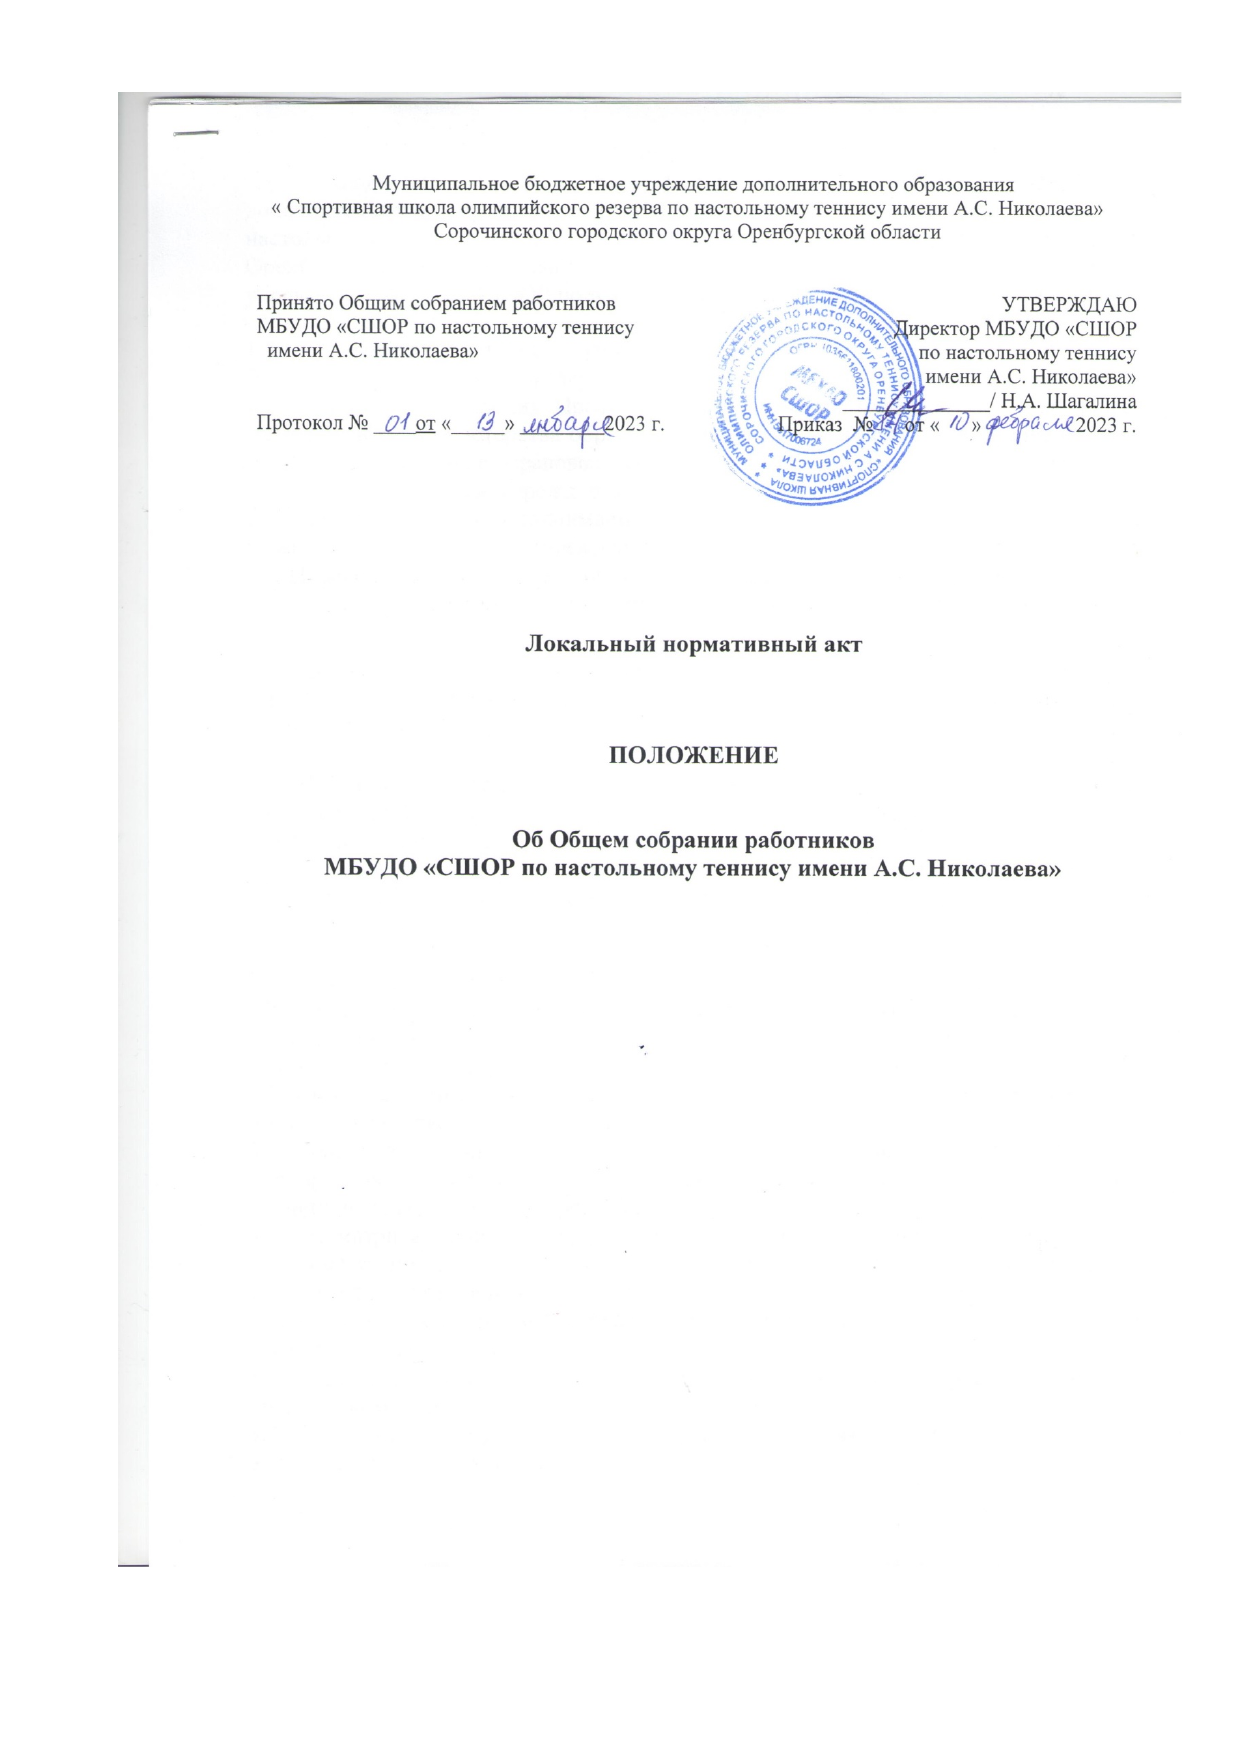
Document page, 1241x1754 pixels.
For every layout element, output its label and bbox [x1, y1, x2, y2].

picture [118, 92, 1182, 1567]
